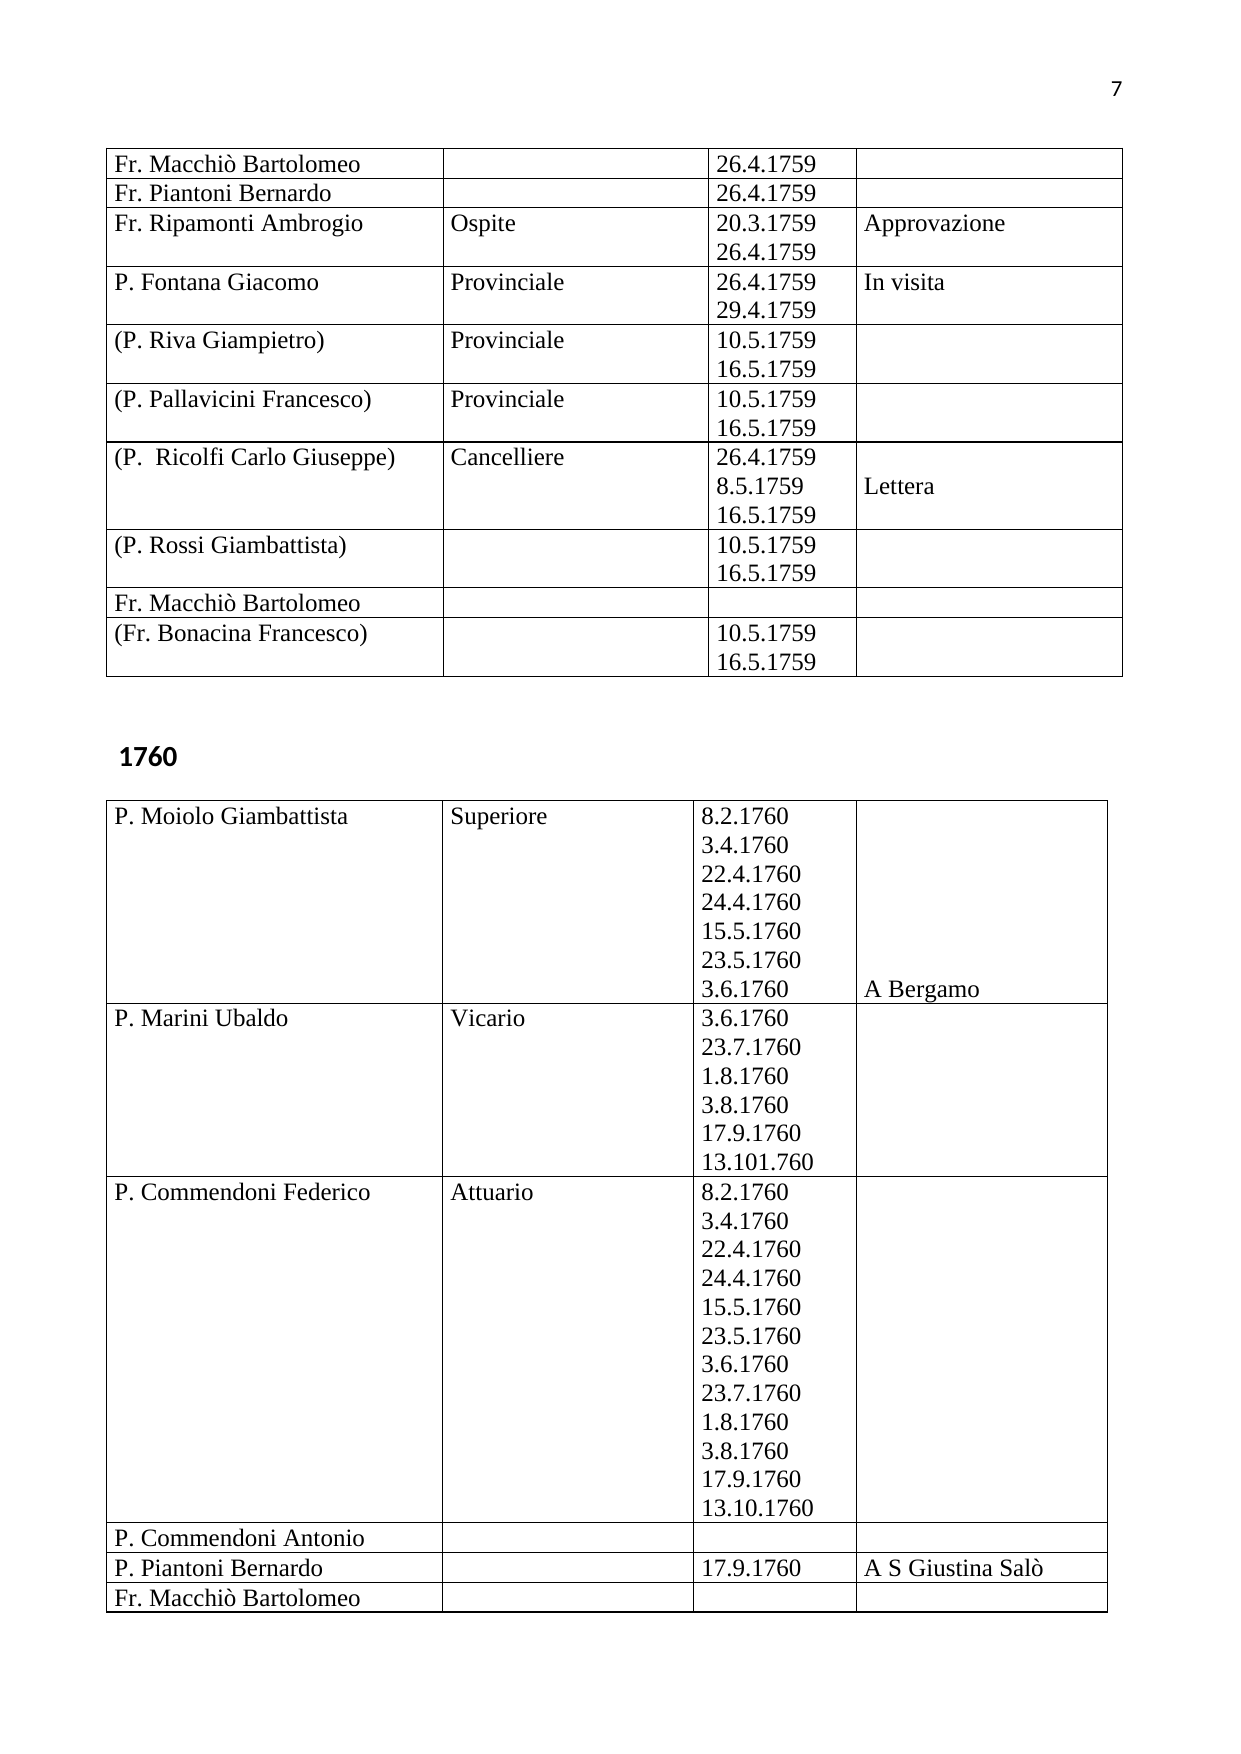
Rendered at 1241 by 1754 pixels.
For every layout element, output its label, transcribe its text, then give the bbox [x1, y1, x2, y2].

table_cell [444, 530, 708, 587]
table_cell P. Marini Ubaldo [107, 1004, 442, 1176]
table_cell [857, 1583, 1107, 1611]
table_cell [857, 384, 1122, 441]
table_cell In visita [857, 267, 1122, 324]
table_cell P. Commendoni Federico [107, 1177, 442, 1522]
table_cell [709, 588, 856, 617]
table_cell [857, 325, 1122, 383]
table_cell Lettera [857, 443, 1122, 529]
table_cell Provinciale [444, 267, 708, 324]
table_cell Provinciale [444, 325, 708, 383]
table_cell Fr. Macchiò Bartolomeo [107, 588, 443, 617]
table_cell Vicario [443, 1004, 693, 1176]
table_cell Ospite [444, 208, 708, 266]
table_cell Approvazione [857, 208, 1122, 266]
table_cell [694, 1523, 856, 1552]
table_cell [857, 149, 1122, 177]
table_cell 17.9.1760 [694, 1553, 856, 1582]
table_cell [857, 618, 1122, 676]
table_cell 20.3.1759 26.4.1759 [709, 208, 856, 266]
table_header A Bergamo [857, 801, 1107, 1002]
table_cell [444, 179, 708, 207]
table_cell [857, 1177, 1107, 1522]
table_cell 26.4.1759 29.4.1759 [709, 267, 856, 324]
table_header Superiore [443, 801, 693, 1002]
table_cell [694, 1583, 856, 1611]
table_cell 10.5.1759 16.5.1759 [709, 618, 856, 676]
table_cell [444, 149, 708, 177]
table_cell [443, 1553, 693, 1582]
table_cell 8.2.1760 3.4.1760 22.4.1760 24.4.1760 15.5.1760 23.5.1760 3.6.1760 23.7.1760 1.8.1760 3.8.1760 17.9.1760 13.10.1760 [694, 1177, 856, 1522]
table_cell Fr. Ripamonti Ambrogio [107, 208, 443, 266]
table_cell P. Fontana Giacomo [107, 267, 443, 324]
table_cell 26.4.1759 [709, 149, 856, 177]
table_cell (P. Rossi Giambattista) [107, 530, 443, 587]
text 1760 [118, 738, 1122, 774]
table_cell (P. Pallavicini Francesco) [107, 384, 443, 441]
table_cell (P. Ricolfi Carlo Giuseppe) [107, 443, 443, 529]
table_cell Attuario [443, 1177, 693, 1522]
table_cell Fr. Piantoni Bernardo [107, 179, 443, 207]
table_cell 26.4.1759 [709, 179, 856, 207]
table_cell 10.5.1759 16.5.1759 [709, 384, 856, 441]
table_cell A S Giustina Salò [857, 1553, 1107, 1582]
table_cell [443, 1583, 693, 1611]
table_cell [444, 618, 708, 676]
table_cell P. Commendoni Antonio [107, 1523, 442, 1552]
table_cell [444, 588, 708, 617]
table_cell [857, 179, 1122, 207]
table_cell 26.4.1759 8.5.1759 16.5.1759 [709, 443, 856, 529]
table_header P. Moiolo Giambattista [107, 801, 442, 1002]
table_cell Fr. Macchiò Bartolomeo [107, 149, 443, 177]
table_cell [857, 1523, 1107, 1552]
table_cell 10.5.1759 16.5.1759 [709, 325, 856, 383]
table_cell [857, 588, 1122, 617]
table_cell (P. Riva Giampietro) [107, 325, 443, 383]
table_cell Fr. Macchiò Bartolomeo [107, 1583, 442, 1611]
table_cell 3.6.1760 23.7.1760 1.8.1760 3.8.1760 17.9.1760 13.101.760 [694, 1004, 856, 1176]
table_cell 10.5.1759 16.5.1759 [709, 530, 856, 587]
table_cell [443, 1523, 693, 1552]
table_cell Cancelliere [444, 443, 708, 529]
table_cell (Fr. Bonacina Francesco) [107, 618, 443, 676]
table_cell [857, 530, 1122, 587]
table_cell [857, 1004, 1107, 1176]
table_cell P. Piantoni Bernardo [107, 1553, 442, 1582]
table_cell Provinciale [444, 384, 708, 441]
table_header 8.2.1760 3.4.1760 22.4.1760 24.4.1760 15.5.1760 23.5.1760 3.6.1760 [694, 801, 856, 1002]
